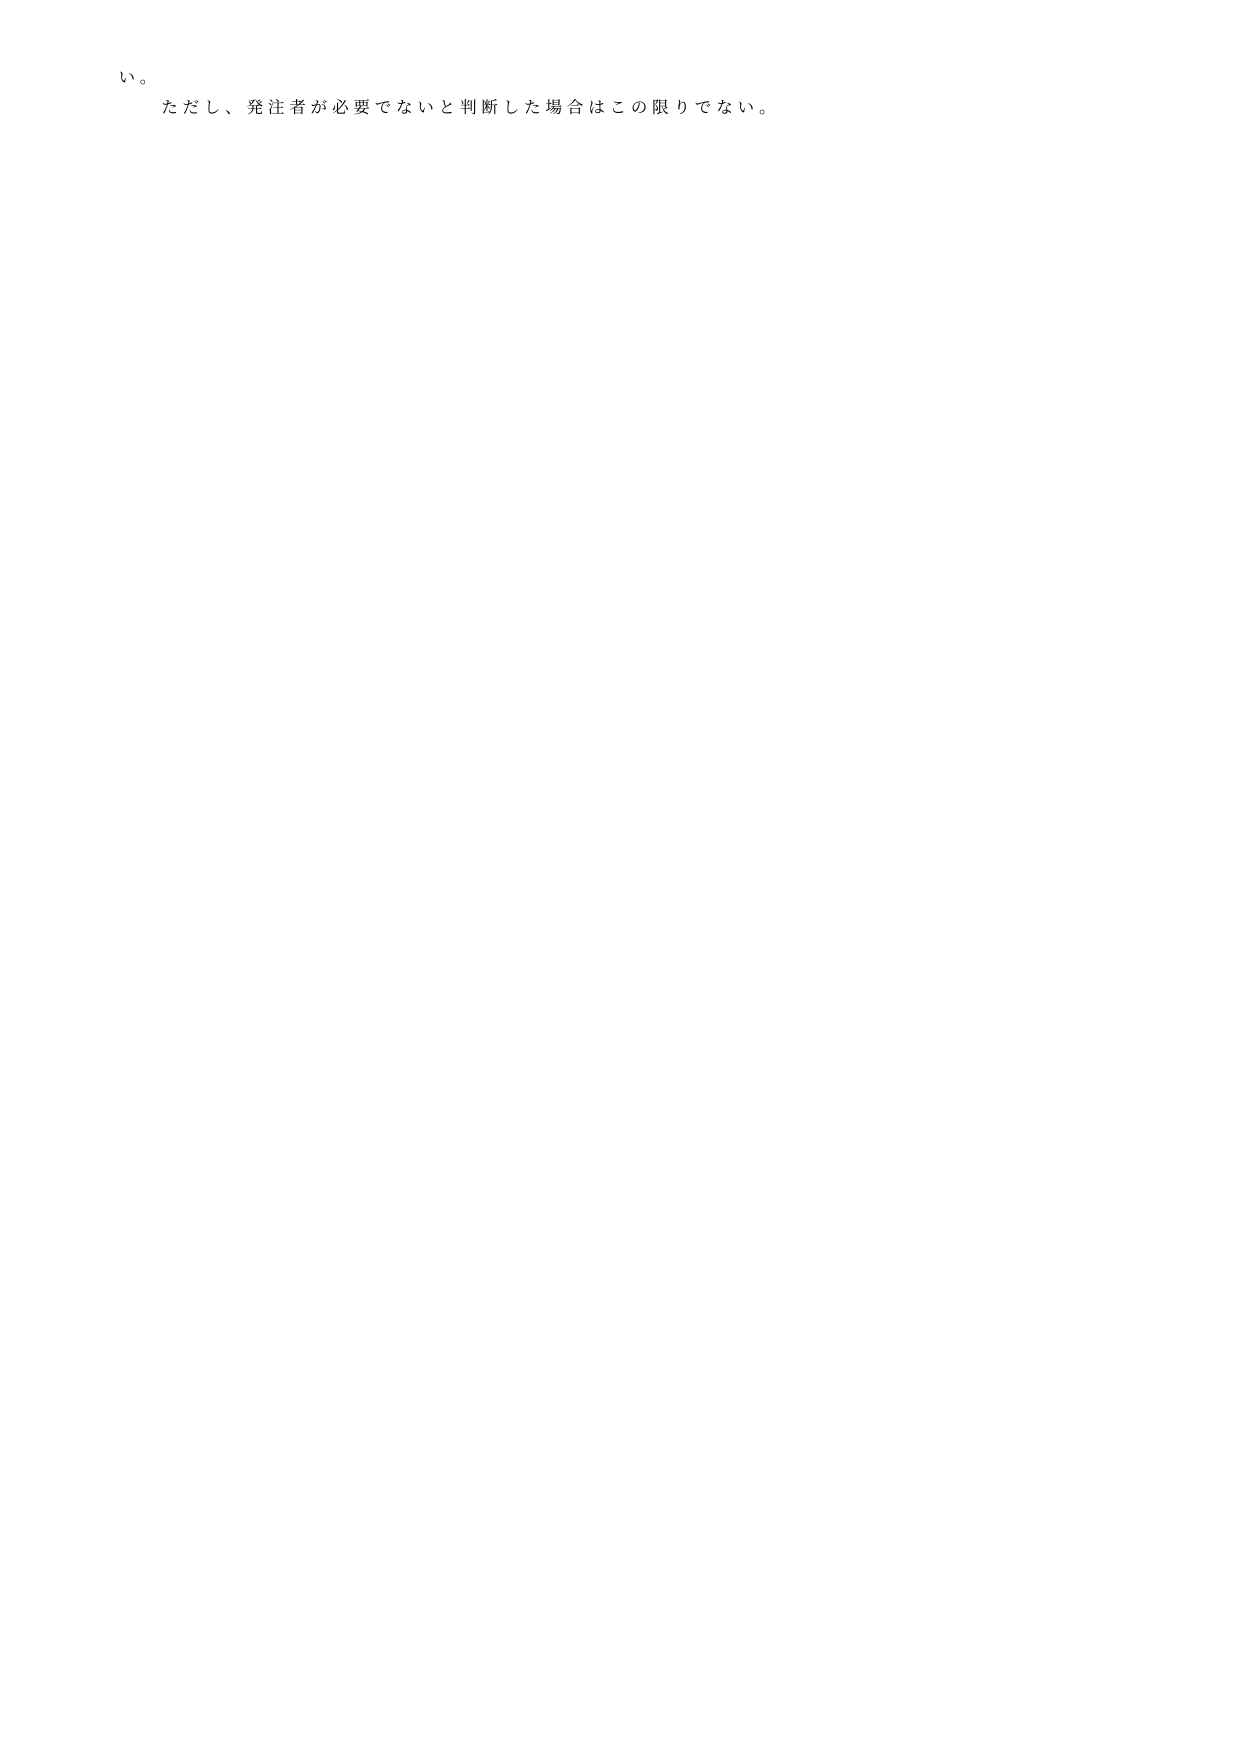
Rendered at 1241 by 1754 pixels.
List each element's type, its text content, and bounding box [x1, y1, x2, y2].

text ただし、発注者が必要でないと判断した場合はこの限りでない。 [118, 92, 1122, 122]
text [118, 61, 1122, 92]
